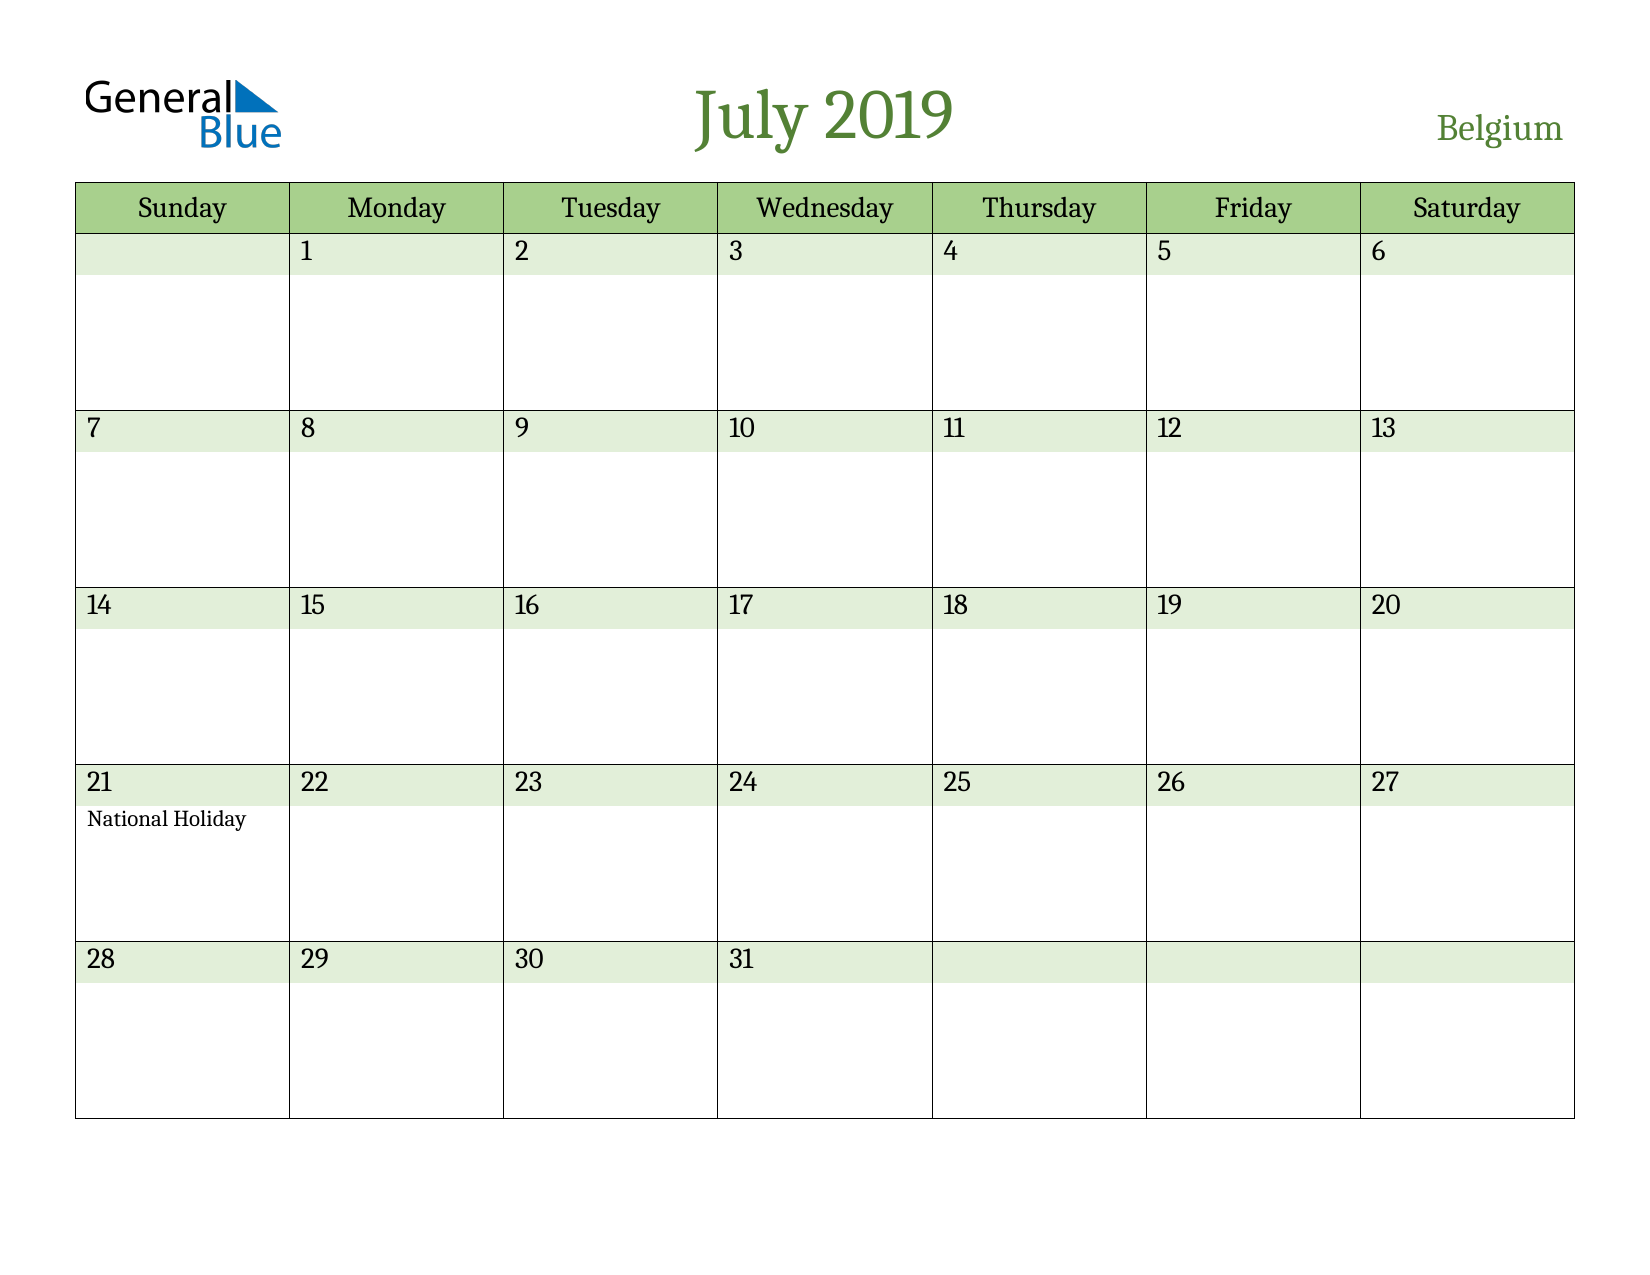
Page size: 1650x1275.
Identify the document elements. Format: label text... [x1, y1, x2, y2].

table_cell Saturday [1361, 183, 1574, 233]
table_cell 28 [76, 942, 289, 983]
table_header July 2019 [504, 75, 1146, 182]
table_cell [1147, 629, 1360, 764]
table_cell 9 [504, 411, 717, 452]
table_cell Thursday [933, 183, 1146, 233]
table_cell [504, 275, 717, 410]
table_cell [718, 629, 932, 764]
table_cell 5 [1147, 234, 1360, 275]
table_cell [504, 983, 717, 1118]
table_cell [1361, 983, 1574, 1118]
table_cell 25 [933, 765, 1146, 806]
table_cell [933, 983, 1146, 1118]
table_cell 17 [718, 588, 932, 629]
table_header [76, 75, 503, 182]
table_cell 19 [1147, 588, 1360, 629]
table_cell 18 [933, 588, 1146, 629]
table_cell [933, 942, 1146, 983]
table_cell [1147, 275, 1360, 410]
table_cell [718, 806, 932, 941]
table_cell 12 [1147, 411, 1360, 452]
table_cell 8 [290, 411, 503, 452]
table_cell [933, 452, 1146, 587]
table_cell [933, 806, 1146, 941]
table_cell [504, 806, 717, 941]
table_cell [718, 275, 932, 410]
table_cell Monday [290, 183, 503, 233]
table_cell [1147, 806, 1360, 941]
table_cell [76, 629, 289, 764]
table_cell [290, 983, 503, 1118]
table_cell [1361, 275, 1574, 410]
table_cell Friday [1147, 183, 1360, 233]
table_cell 16 [504, 588, 717, 629]
table_cell 14 [76, 588, 289, 629]
table_cell [290, 452, 503, 587]
table_cell [933, 629, 1146, 764]
table_cell [718, 452, 932, 587]
table_header Belgium [1146, 75, 1574, 182]
table_cell [1361, 942, 1574, 983]
table_cell 26 [1147, 765, 1360, 806]
table_cell [290, 629, 503, 764]
table_cell [1147, 983, 1360, 1118]
table_cell 3 [718, 234, 932, 275]
picture [86, 80, 281, 148]
table_cell 27 [1361, 765, 1574, 806]
table_cell [76, 983, 289, 1118]
table_cell 6 [1361, 234, 1574, 275]
table_cell [1361, 452, 1574, 587]
table_cell 29 [290, 942, 503, 983]
table_cell [290, 806, 503, 941]
table_cell [1361, 629, 1574, 764]
table_cell [1147, 452, 1360, 587]
table_cell 1 [290, 234, 503, 275]
table_cell Sunday [76, 183, 289, 233]
table_cell Wednesday [718, 183, 932, 233]
table_cell [1361, 806, 1574, 941]
table_cell 13 [1361, 411, 1574, 452]
table_cell [504, 629, 717, 764]
table_cell 11 [933, 411, 1146, 452]
table_cell [290, 275, 503, 410]
table_cell [933, 275, 1146, 410]
table_cell [504, 452, 717, 587]
table_cell [1147, 942, 1360, 983]
table_cell [718, 983, 932, 1118]
table_cell [76, 452, 289, 587]
table_cell 20 [1361, 588, 1574, 629]
table_cell 10 [718, 411, 932, 452]
table_cell [76, 234, 289, 275]
table_cell Tuesday [504, 183, 717, 233]
table_cell 24 [718, 765, 932, 806]
table_cell 4 [933, 234, 1146, 275]
table_cell [76, 275, 289, 410]
table_cell National Holiday [76, 806, 289, 941]
table_cell 22 [290, 765, 503, 806]
table_cell 21 [76, 765, 289, 806]
table_cell 31 [718, 942, 932, 983]
table_cell 2 [504, 234, 717, 275]
table_cell 30 [504, 942, 717, 983]
table_cell 15 [290, 588, 503, 629]
table_cell 7 [76, 411, 289, 452]
table_cell 23 [504, 765, 717, 806]
